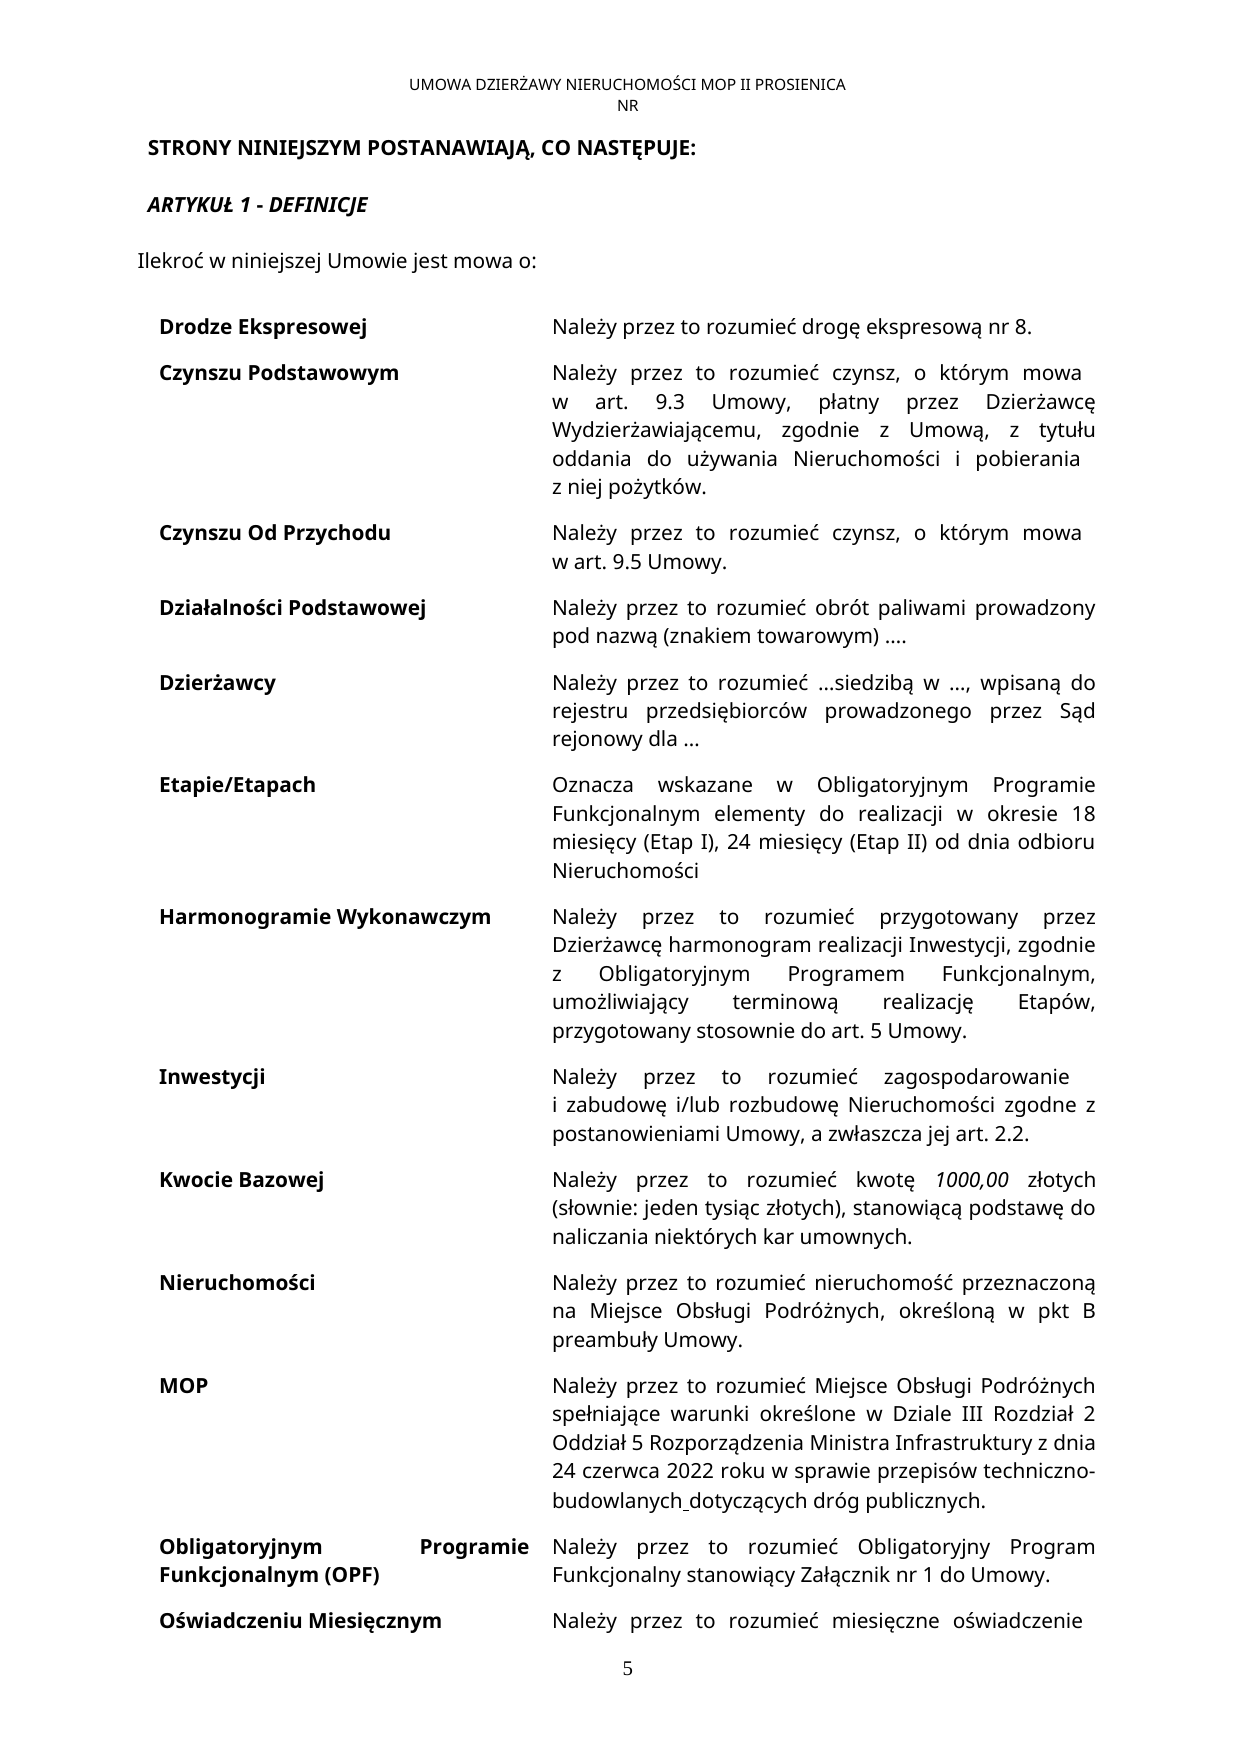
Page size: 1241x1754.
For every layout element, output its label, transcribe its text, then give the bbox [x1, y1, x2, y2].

table_cell Czynszu Od Przychodu [148, 510, 541, 584]
table_cell MOP [148, 1362, 541, 1523]
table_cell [148, 1598, 541, 1644]
text STRONY NINIEJSZYM POSTANAWIAJĄ, CO NASTĘPUJE: [148, 133, 1107, 161]
table_cell Nieruchomości [148, 1259, 541, 1362]
table_cell Inwestycji [148, 1053, 541, 1156]
table_cell Należy przez to rozumieć Obligatoryjny Program Funkcjonalny stanowiący Załącznik nr 1 do Umowy. [541, 1523, 1107, 1598]
table_header Drodze Ekspresowej [148, 304, 541, 350]
table_cell Obligatoryjnym Programie Funkcjonalnym (OPF) [148, 1523, 541, 1598]
table_cell Działalności Podstawowej [148, 584, 541, 659]
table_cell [541, 1598, 1107, 1644]
table_cell Należy przez to rozumieć nieruchomość przeznaczoną na Miejsce Obsługi Podróżnych, określoną w pkt B preambuły Umowy. [541, 1259, 1107, 1362]
table_cell Należy przez to rozumieć obrót paliwami prowadzony pod nazwą (znakiem towarowym) …. [541, 584, 1107, 659]
table_cell Oznacza wskazane w Obligatoryjnym Programie Funkcjonalnym elementy do realizacji w okresie 18 miesięcy (Etap I), 24 miesięcy (Etap II) od dnia odbioru Nieruchomości [541, 762, 1107, 893]
table_cell Należy przez to rozumieć przygotowany przez Dzierżawcę harmonogram realizacji Inwestycji, zgodnie z Obligatoryjnym Programem Funkcjonalnym, umożliwiający terminową realizację Etapów, przygotowany stosownie do art. 5 Umowy. [541, 893, 1107, 1053]
table_header Należy przez to rozumieć drogę ekspresową nr 8. [541, 304, 1107, 350]
text Ilekroć w niniejszej Umowie jest mowa o: [137, 247, 1107, 275]
table_cell Należy przez to rozumieć kwotę 1000,00 złotych (słownie: jeden tysiąc złotych), stanowiącą podstawę do naliczania niektórych kar umownych. [541, 1156, 1107, 1259]
table_cell Czynszu Podstawowym [148, 350, 541, 509]
table_cell Harmonogramie Wykonawczym [148, 893, 541, 1053]
table_cell Należy przez to rozumieć zagospodarowanie i zabudowę i/lub rozbudowę Nieruchomości zgodne z postanowieniami Umowy, a zwłaszcza jej art. 2.2. [541, 1053, 1107, 1156]
text ARTYKUŁ 1 - DEFINICJE [148, 190, 1107, 218]
table_cell Należy przez to rozumieć Miejsce Obsługi Podróżnych spełniające warunki określone w Dziale III Rozdział 2 Oddział 5 Rozporządzenia Ministra Infrastruktury z dnia 24 czerwca 2022 roku w sprawie przepisów techniczno-budowlanych dotyczących dróg publicznych. [541, 1362, 1107, 1523]
table_cell Należy przez to rozumieć czynsz, o którym mowa w art. 9.5 Umowy. [541, 510, 1107, 584]
table_cell Etapie/Etapach [148, 762, 541, 893]
table_cell Dzierżawcy [148, 659, 541, 762]
table_cell Kwocie Bazowej [148, 1156, 541, 1259]
table_cell Należy przez to rozumieć czynsz, o którym mowa w art. 9.3 Umowy, płatny przez Dzierżawcę Wydzierżawiającemu, zgodnie z Umową, z tytułu oddania do używania Nieruchomości i pobierania z niej pożytków. [541, 350, 1107, 509]
table_cell Należy przez to rozumieć …siedzibą w …, wpisaną do rejestru przedsiębiorców prowadzonego przez Sąd rejonowy dla … [541, 659, 1107, 762]
